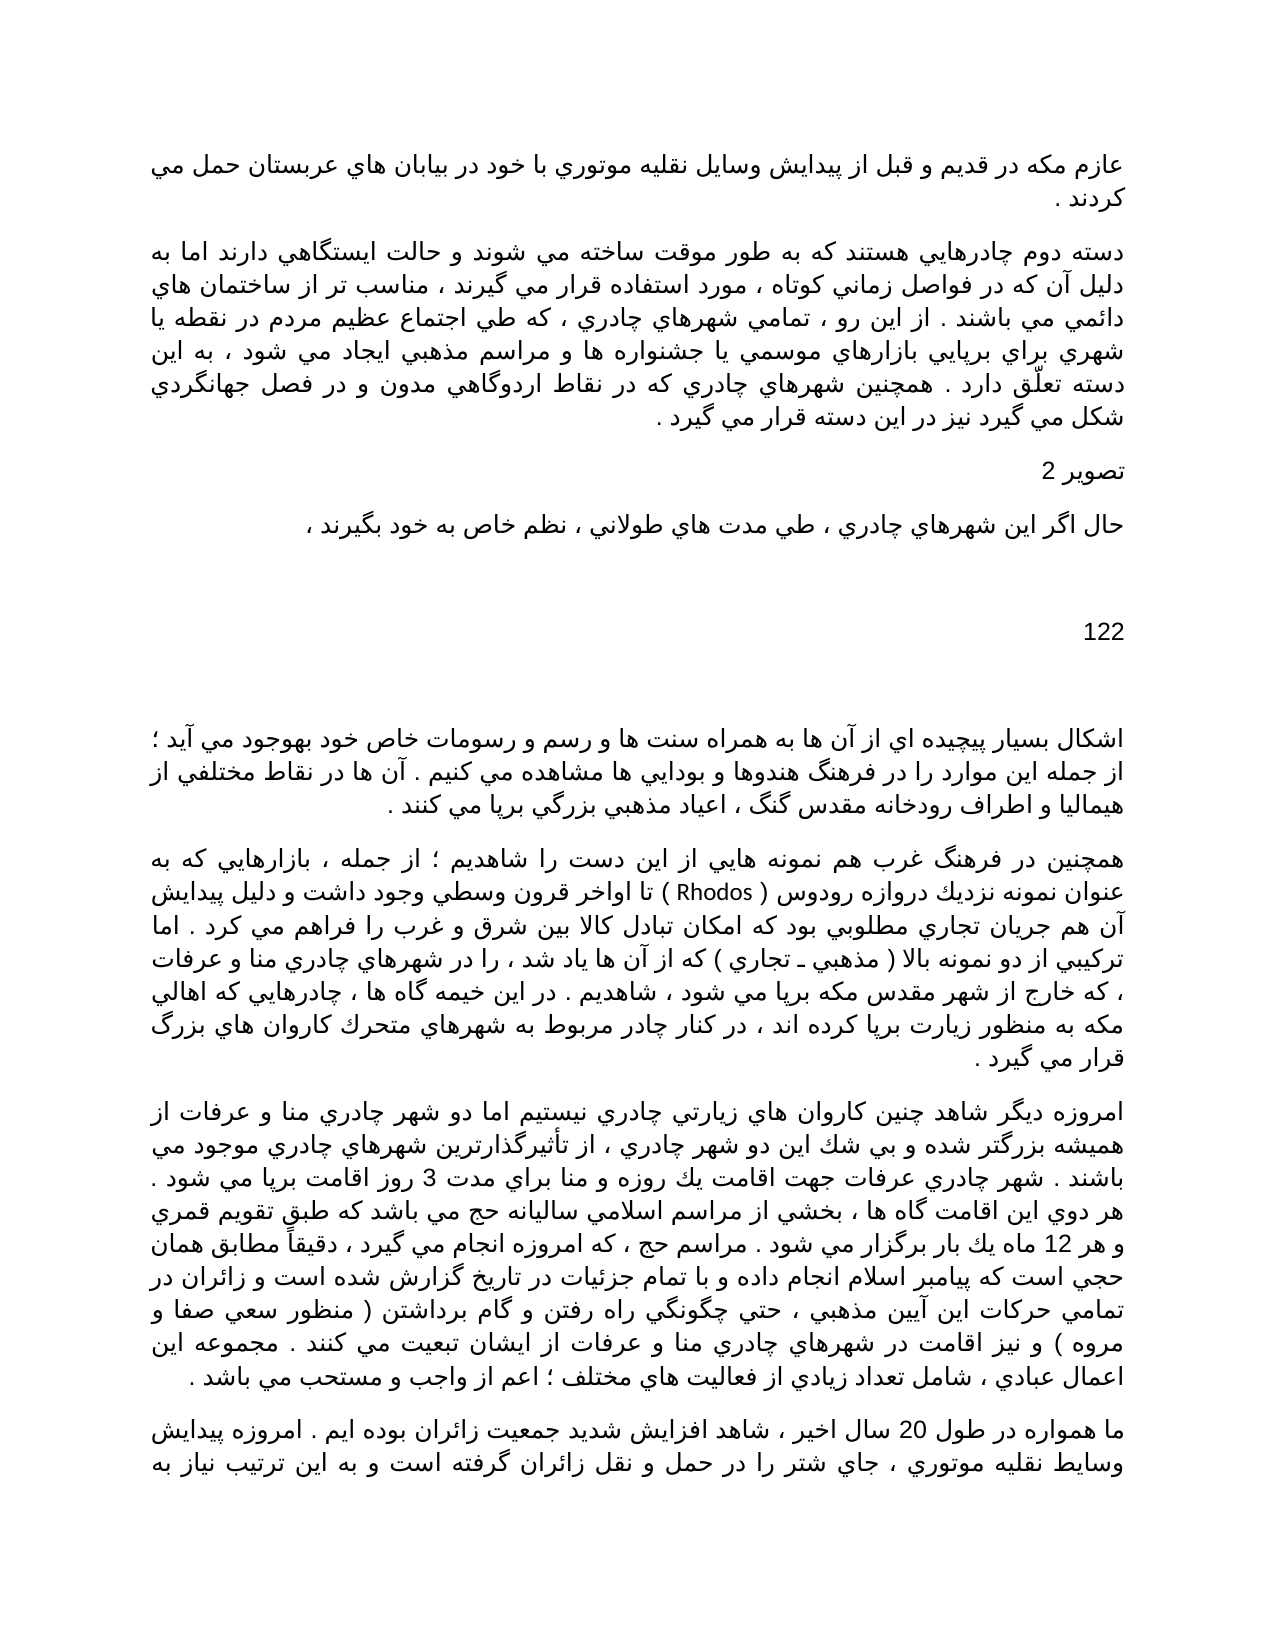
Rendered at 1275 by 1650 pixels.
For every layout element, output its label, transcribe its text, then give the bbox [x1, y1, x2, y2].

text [150, 150, 1125, 212]
text امروزه ديگر شاهد چنين كاروان هاي زيارتي چادري نيستيم اما دو شهر چادري منا و عرفات از هميشه بزرگتر شده و بي شك اين دو شهر چادري ، از تأثيرگذارترين شهرهاي چادري موجود مي باشند . شهر چادري عرفات جهت اقامت يك روزه و منا براي مدت 3 روز اقامت برپا مي شود . هر دوي اين اقامت گاه ها ، بخشي از مراسم اسلامي ساليانه حج مي باشد كه طبق تقويم قمري و هر 12 ماه يك بار برگزار مي شود . مراسم حج ، كه امروزه انجام مي گيرد ، دقيقاً مطابق همان حجي است كه پيامبر اسلام انجام داده و با تمام جزئيات در تاريخ گزارش شده است و زائران در تمامي حركات اين آيين مذهبي ، حتي چگونگي راه رفتن و گام برداشتن ( منظور سعي صفا و مروه ) و نيز اقامت در شهرهاي چادري منا و عرفات از ايشان تبعيت مي كنند . مجموعه اين اعمال عبادي ، شامل تعداد زيادي از فعاليت هاي مختلف ؛ اعم از واجب و مستحب مي باشد . [150, 1097, 1125, 1390]
text 122 [150, 617, 1125, 645]
text حال اگر اين شهرهاي چادري ، طي مدت هاي طولاني ، نظم خاص به خود بگيرند ، [150, 510, 1125, 538]
text دسته دوم چادرهايي هستند كه به طور موقت ساخته مي شوند و حالت ايستگاهي دارند اما به دليل آن كه در فواصل زماني كوتاه ، مورد استفاده قرار مي گيرند ، مناسب تر از ساختمان هاي دائمي مي باشند . از اين رو ، تمامي شهرهاي چادري ، كه طي اجتماع عظيم مردم در نقطه يا شهري براي برپايي بازارهاي موسمي يا جشنواره ها و مراسم مذهبي ايجاد مي شود ، به اين دسته تعلّق دارد . همچنين شهرهاي چادري كه در نقاط اردوگاهي مدون و در فصل جهانگردي شكل مي گيرد نيز در اين دسته قرار مي گيرد . [150, 237, 1125, 431]
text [150, 1415, 1125, 1477]
text تصوير 2 [150, 456, 1125, 484]
text اشكال بسيار پيچيده اي از آن ها به همراه سنت ها و رسم و رسومات خاص خود بهوجود مي آيد ؛ از جمله اين موارد را در فرهنگ هندوها و بودايي ها مشاهده مي كنيم . آن ها در نقاط مختلفي از هيماليا و اطراف رودخانه مقدس گنگ ، اعياد مذهبي بزرگي برپا مي كنند . [150, 724, 1125, 818]
text همچنين در فرهنگ غرب هم نمونه هايي از اين دست را شاهديم ؛ از جمله ، بازارهايي كه به عنوان نمونه نزديك دروازه رودوس ( Rhodos ) تا اواخر قرون وسطي وجود داشت و دليل پيدايش آن هم جريان تجاري مطلوبي بود كه امكان تبادل كالا بين شرق و غرب را فراهم مي كرد . اما تركيبي از دو نمونه بالا ( مذهبي ـ تجاري ) كه از آن ها ياد شد ، را در شهرهاي چادري منا و عرفات ، كه خارج از شهر مقدس مكه برپا مي شود ، شاهديم . در اين خيمه گاه ها ، چادرهايي كه اهالي مكه به منظور زيارت برپا كرده اند ، در كنار چادر مربوط به شهرهاي متحرك كاروان هاي بزرگ قرار مي گيرد . [150, 843, 1125, 1072]
